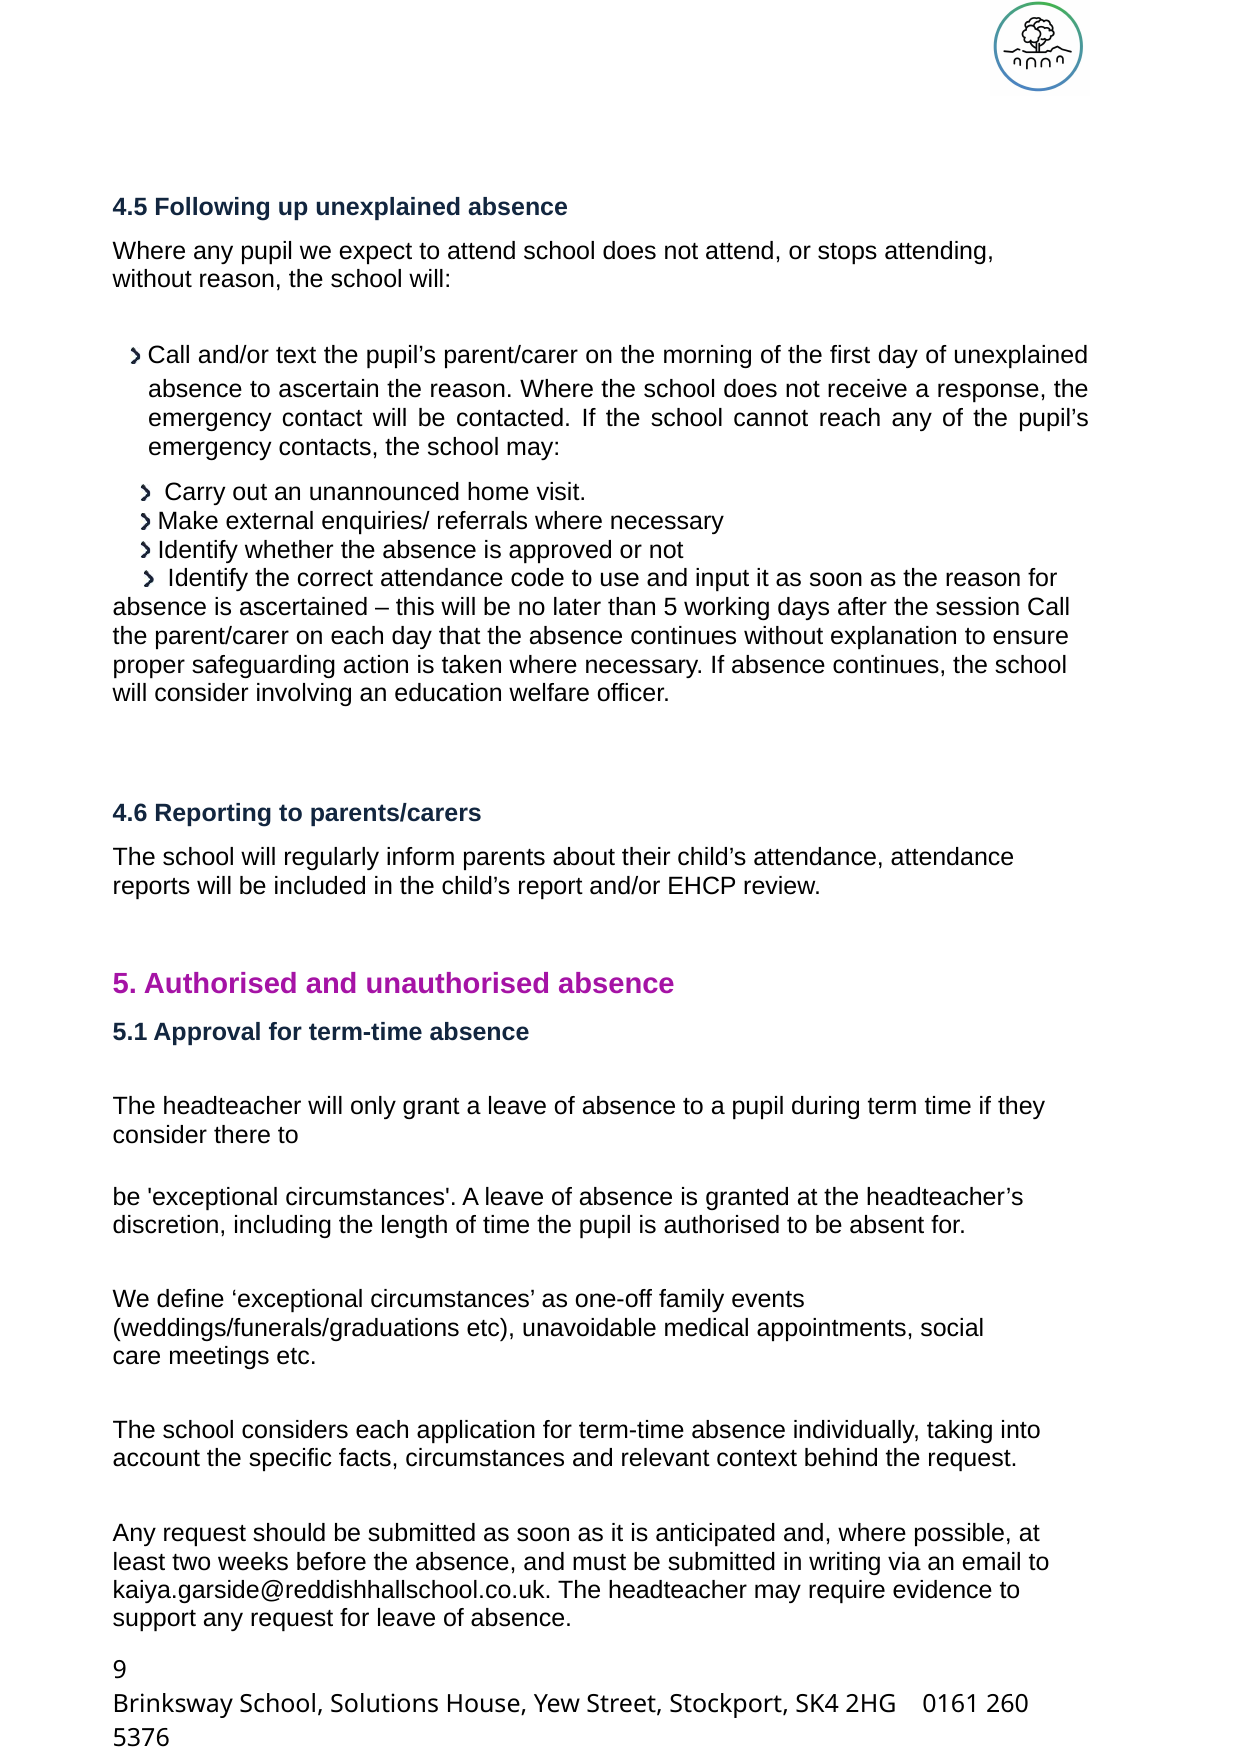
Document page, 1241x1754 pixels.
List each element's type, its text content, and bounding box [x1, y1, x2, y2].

picture [143, 570, 154, 587]
picture [140, 484, 151, 501]
picture [990, 0, 1091, 96]
text The school will regularly inform parents about their child’s attendance, attendance reports will be included in the child’s report and/or EHCP review. [112, 843, 1076, 900]
text Where any pupil we expect to attend school does not attend, or stops attending, without reason, the school will: [112, 237, 1059, 293]
text 4.5 Following up unexplained absence [112, 192, 1090, 221]
text 4.6 Reporting to parents/carers [112, 798, 1090, 827]
text Call and/or text the pupil’s parent/carer on the morning of the first day of unexplained absence to ascertain the reason. Where the school does not receive a response, the emergency contact will be contacted. If the school cannot reach any of the pupil’s emergency contacts, the school may: [130, 340, 1090, 460]
text be 'exceptional circumstances'. A leave of absence is granted at the headteacher’s discretion, including the length of time the pupil is authorised to be absent for. [112, 1183, 1069, 1239]
text The headteacher will only grant a leave of absence to a pupil during term time if they consider there to [112, 1091, 1090, 1149]
text 5. Authorised and unauthorised absence [112, 967, 1090, 1000]
text We define ‘exceptional circumstances’ as one-off family events (weddings/funerals/graduations etc), unavoidable medical appointments, social care meetings etc. [112, 1286, 1005, 1369]
picture [140, 513, 151, 530]
text Make external enquiries/ referrals where necessary [112, 506, 1090, 534]
text Identify whether the absence is approved or not [112, 534, 1090, 563]
text Identify the correct attendance code to use and input it as soon as the reason for absence is ascertained – this will be no later than 5 working days after the session Call the parent/carer on each day that the absence continues without explanation to ensure proper safeguarding action is taken where necessary. If absence continues, the school will consider involving an education welfare officer. [112, 563, 1086, 707]
picture [130, 347, 141, 364]
text 5.1 Approval for term-time absence [112, 1017, 1090, 1046]
text Any request should be submitted as soon as it is anticipated and, where possible, at least two weeks before the absence, and must be submitted in writing via an email to kaiya.garside@reddishhallschool.co.uk. The headteacher may require evidence to support any request for leave of absence. [112, 1519, 1076, 1632]
text Carry out an unannounced home visit. [112, 477, 1090, 506]
text The school considers each application for term-time absence individually, taking into account the specific facts, circumstances and relevant context behind the request. [112, 1416, 1048, 1472]
picture [140, 541, 151, 558]
